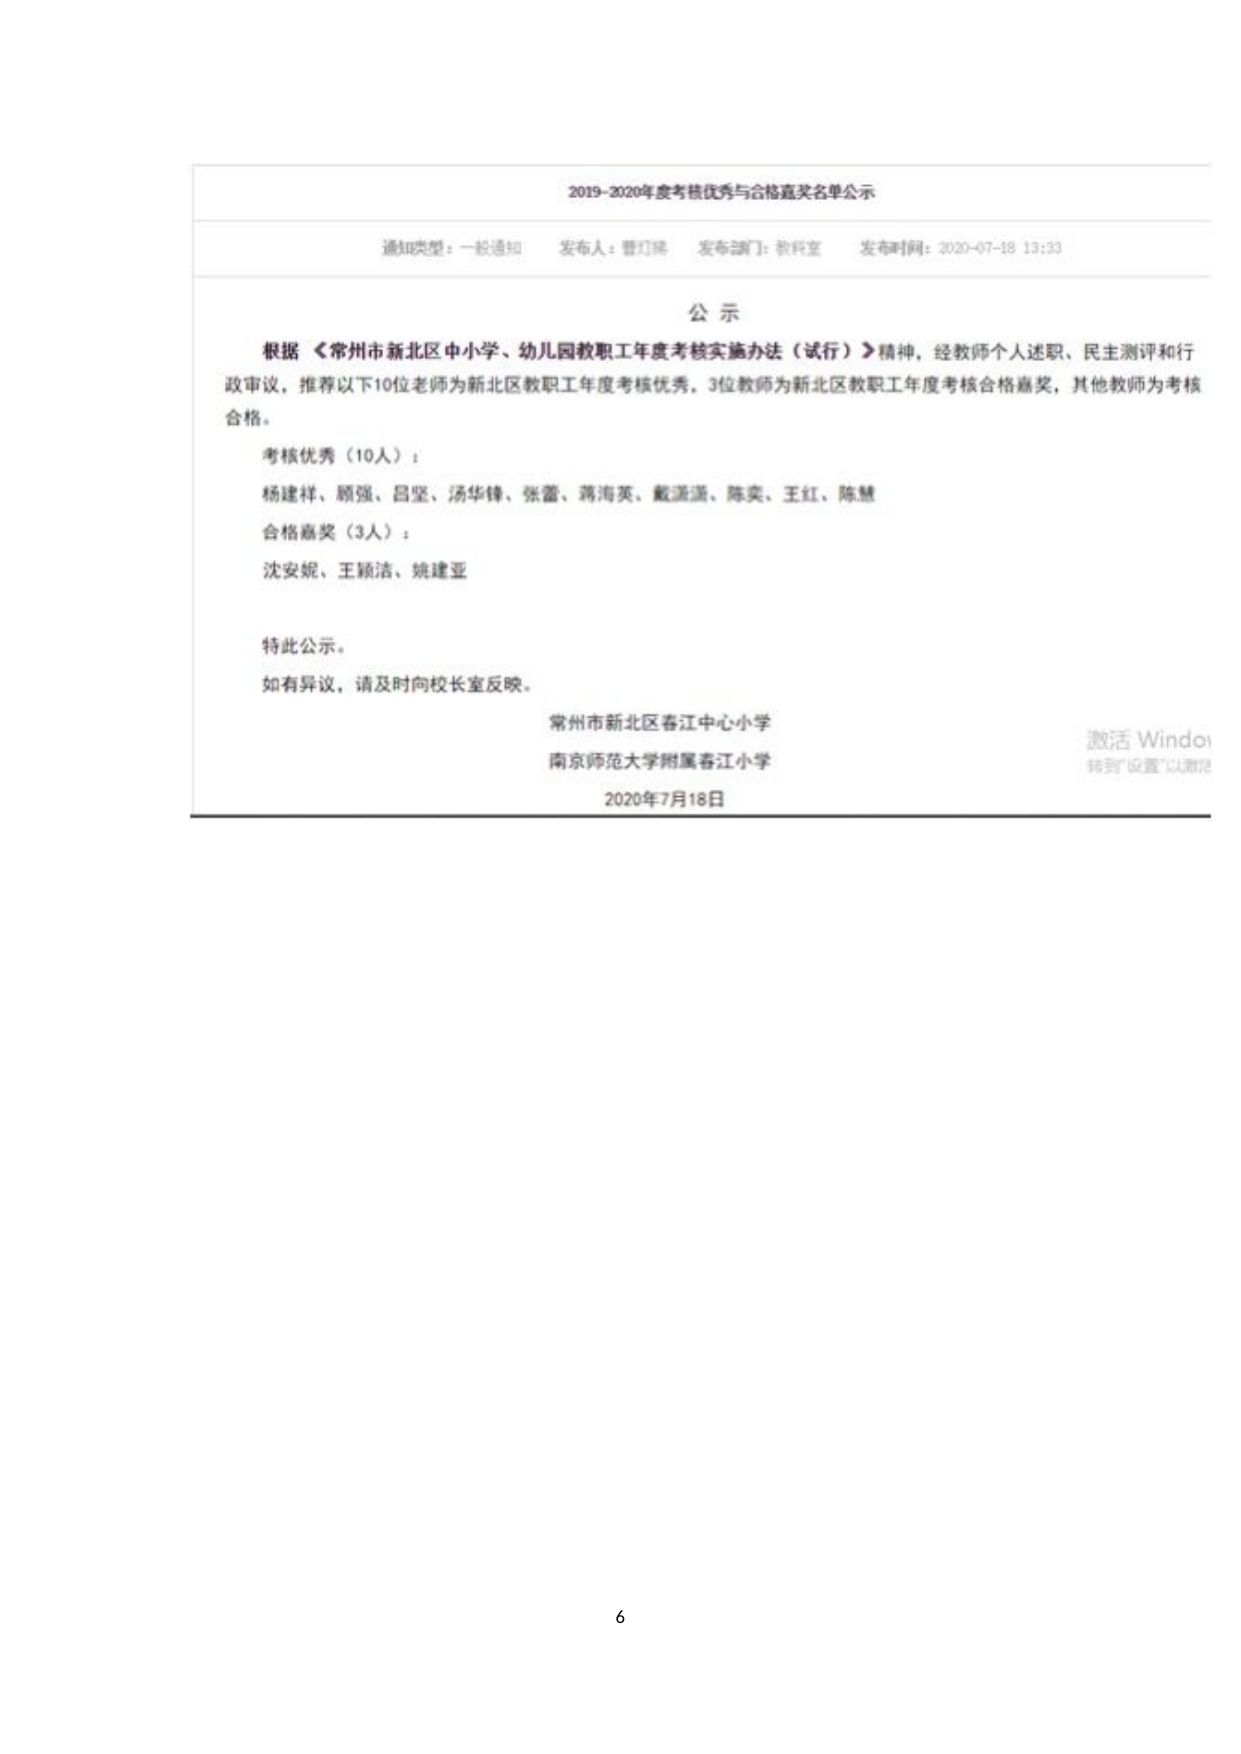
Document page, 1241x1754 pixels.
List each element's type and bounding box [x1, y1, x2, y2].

picture [187, 162, 1215, 822]
